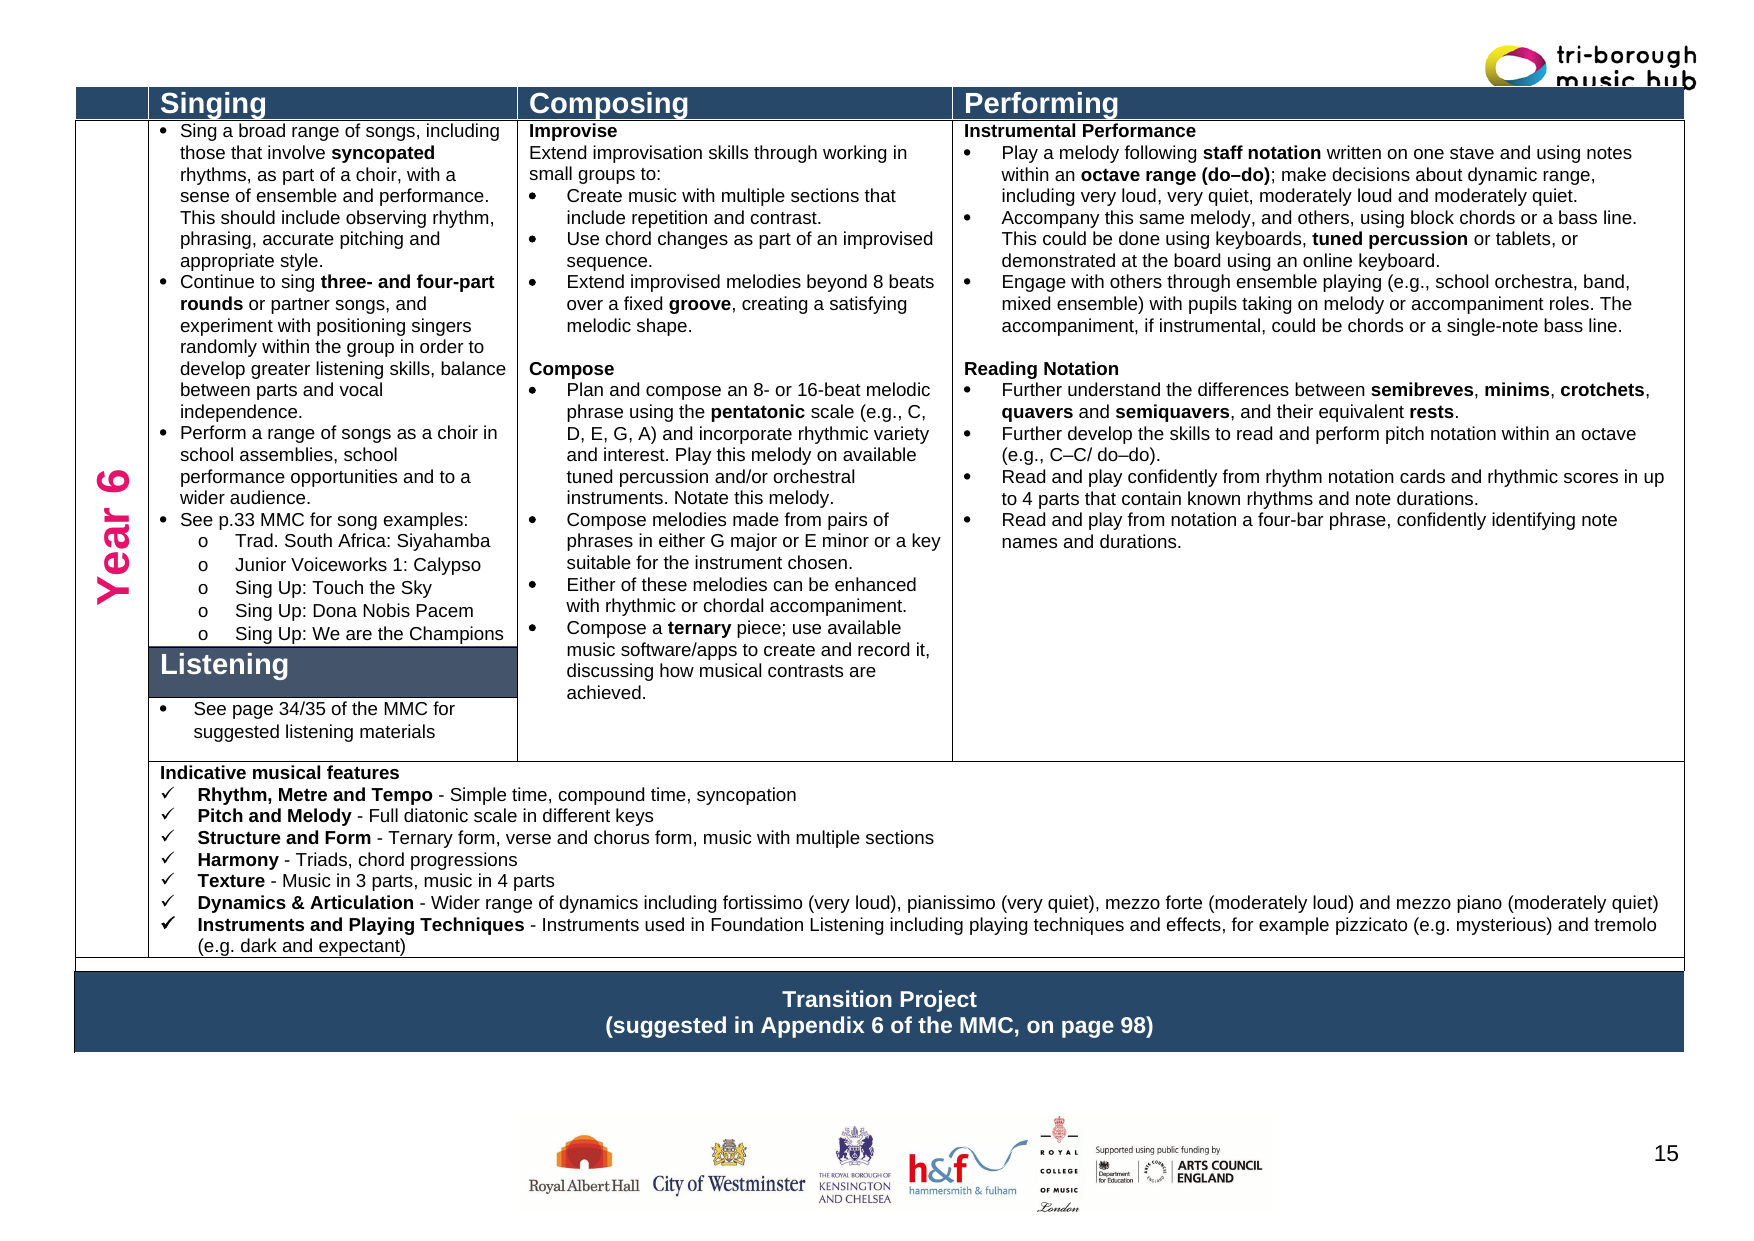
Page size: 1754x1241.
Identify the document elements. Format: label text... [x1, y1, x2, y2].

table_cell Listening [149, 648, 517, 697]
table_cell See page 34/35 of the MMC for suggested listening materials [149, 698, 517, 761]
picture [518, 1116, 1279, 1212]
table_header Composing [518, 87, 952, 119]
table_cell [76, 958, 1684, 971]
table_header [76, 87, 148, 119]
table_header Singing [149, 87, 517, 119]
table_cell Instrumental Performance Play a melody following staff notation written on one stave and using notes within an octave range (do–do); make decisions about dynamic range, including very loud, very quiet, moderately loud and moderately quiet. Accompany this same melody, and others, using block chords or a bass line. This could be done using keyboards, tuned percussion or tablets, or demonstrated at the board using an online keyboard. Engage with others through ensemble playing (e.g., school orchestra, band, mixed ensemble) with pupils taking on melody or accompaniment roles. The accompaniment, if instrumental, could be chords or a single-note bass line. Reading Notation Further understand the differences between semibreves, minims, crotchets, quavers and semiquavers, and their equivalent rests. Further develop the skills to read and perform pitch notation within an octave (e.g., C–C/ do–do). Read and play confidently from rhythm notation cards and rhythmic scores in up to 4 parts that contain known rhythms and note durations. Read and play from notation a four-bar phrase, confidently identifying note names and durations. [953, 121, 1684, 761]
table_cell Improvise Extend improvisation skills through working in small groups to: Create music with multiple sections that include repetition and contrast. Use chord changes as part of an improvised sequence. Extend improvised melodies beyond 8 beats over a fixed groove, creating a satisfying melodic shape. Compose Plan and compose an 8- or 16-beat melodic phrase using the pentatonic scale (e.g., C, D, E, G, A) and incorporate rhythmic variety and interest. Play this melody on available tuned percussion and/or orchestral instruments. Notate this melody. Compose melodies made from pairs of phrases in either G major or E minor or a key suitable for the instrument chosen. Either of these melodies can be enhanced with rhythmic or chordal accompaniment. Compose a ternary piece; use available music software/apps to create and record it, discussing how musical contrasts are achieved. [518, 121, 952, 761]
table_cell Indicative musical features Rhythm, Metre and Tempo - Simple time, compound time, syncopation Pitch and Melody - Full diatonic scale in different keys Structure and Form - Ternary form, verse and chorus form, music with multiple sections Harmony - Triads, chord progressions Texture - Music in 3 parts, music in 4 parts Dynamics & Articulation - Wider range of dynamics including fortissimo (very loud), pianissimo (very quiet), mezzo forte (moderately loud) and mezzo piano (moderately quiet) Instruments and Playing Techniques - Instruments used in Foundation Listening including playing techniques and effects, for example pizzicato (e.g. mysterious) and tremolo (e.g. dark and expectant) [149, 762, 1684, 957]
picture [1478, 29, 1704, 107]
table_cell Year 6 [76, 121, 148, 957]
table_cell Transition Project (suggested in Appendix 6 of the MMC, on page 98) [75, 972, 1684, 1052]
table_header Performing [953, 87, 1684, 119]
table_cell Sing a broad range of songs, including those that involve syncopated rhythms, as part of a choir, with a sense of ensemble and performance. This should include observing rhythm, phrasing, accurate pitching and appropriate style. Continue to sing three- and four-part rounds or partner songs, and experiment with positioning singers randomly within the group in order to develop greater listening skills, balance between parts and vocal independence. Perform a range of songs as a choir in school assemblies, school performance opportunities and to a wider audience. See p.33 MMC for song examples: Trad. South Africa: Siyahamba Junior Voiceworks 1: Calypso Sing Up: Touch the Sky Sing Up: Dona Nobis Pacem Sing Up: We are the Champions [149, 121, 517, 646]
